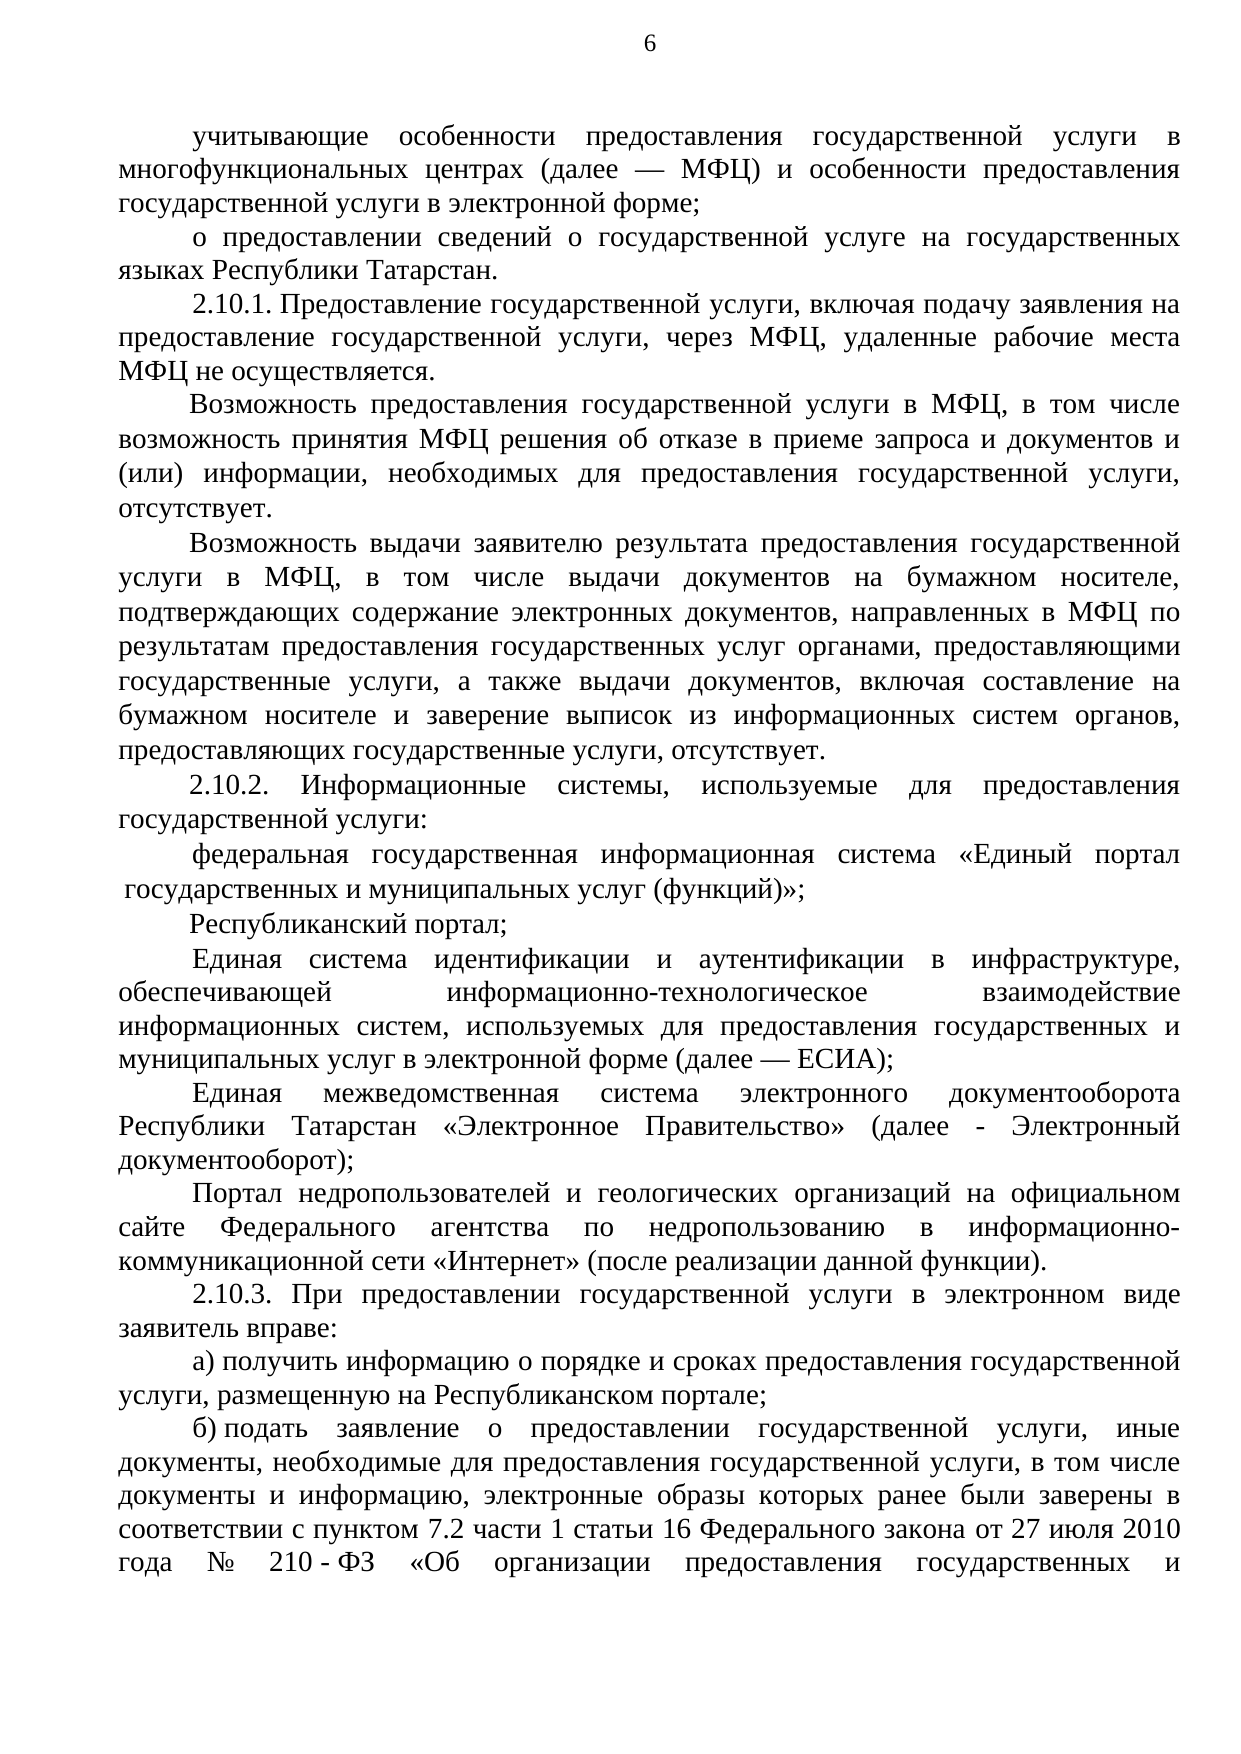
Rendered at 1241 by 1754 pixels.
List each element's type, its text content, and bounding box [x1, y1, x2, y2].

list Республиканский портал; [118, 906, 1181, 939]
text Единая система идентификации и аутентификации в инфраструктуре, обеспечивающей информационно-технологическое взаимодействие информационных систем, используемых для предоставления государственных и муниципальных услуг в электронной форме (далее — ЕСИА); [118, 941, 1181, 1075]
list 2.10.2. Информационные системы, используемые для предоставления государственной услуги: [118, 767, 1181, 835]
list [118, 1410, 1181, 1578]
text Портал недропользователей и геологических организаций на официальном сайте Федерального агентства по недропользованию в информационно-коммуникационной сети «Интернет» (после реализации данной функции). [118, 1176, 1181, 1276]
list Возможность предоставления государственной услуги в МФЦ, в том числе возможность принятия МФЦ решения об отказе в приеме запроса и документов и (или) информации, необходимых для предоставления государственной услуги, отсутствует. [118, 386, 1181, 523]
text 2.10.3. При предоставлении государственной услуги в электронном виде заявитель вправе: [118, 1276, 1181, 1343]
text федеральная государственная информационная система «Единый портал государственных и муниципальных услуг (функций)»; [124, 836, 1181, 904]
list а) получить информацию о порядке и сроках предоставления государственной услуги, размещенную на Республиканском портале; [118, 1343, 1181, 1410]
text Единая межведомственная система электронного документооборота Республики Татарстан «Электронное Правительство» (далее - Электронный документооборот); [118, 1075, 1181, 1176]
list Возможность выдачи заявителю результата предоставления государственной услуги в МФЦ, в том числе выдачи документов на бумажном носителе, подтверждающих содержание электронных документов, направленных в МФЦ по результатам предоставления государственных услуг органами, предоставляющими государственные услуги, а также выдачи документов, включая составление на бумажном носителе и заверение выписок из информационных систем органов, предоставляющих государственные услуги, отсутствует. [118, 525, 1181, 765]
list 2.10.1. Предоставление государственной услуги, включая подачу заявления на предоставление государственной услуги, через МФЦ, удаленные рабочие места МФЦ не осуществляется. [118, 286, 1181, 386]
list учитывающие особенности предоставления государственной услуги в многофункциональных центрах (далее — МФЦ) и особенности предоставления государственной услуги в электронной форме; [118, 118, 1181, 219]
list о предоставлении сведений о государственной услуге на государственных языках Республики Татарстан. [118, 219, 1181, 286]
